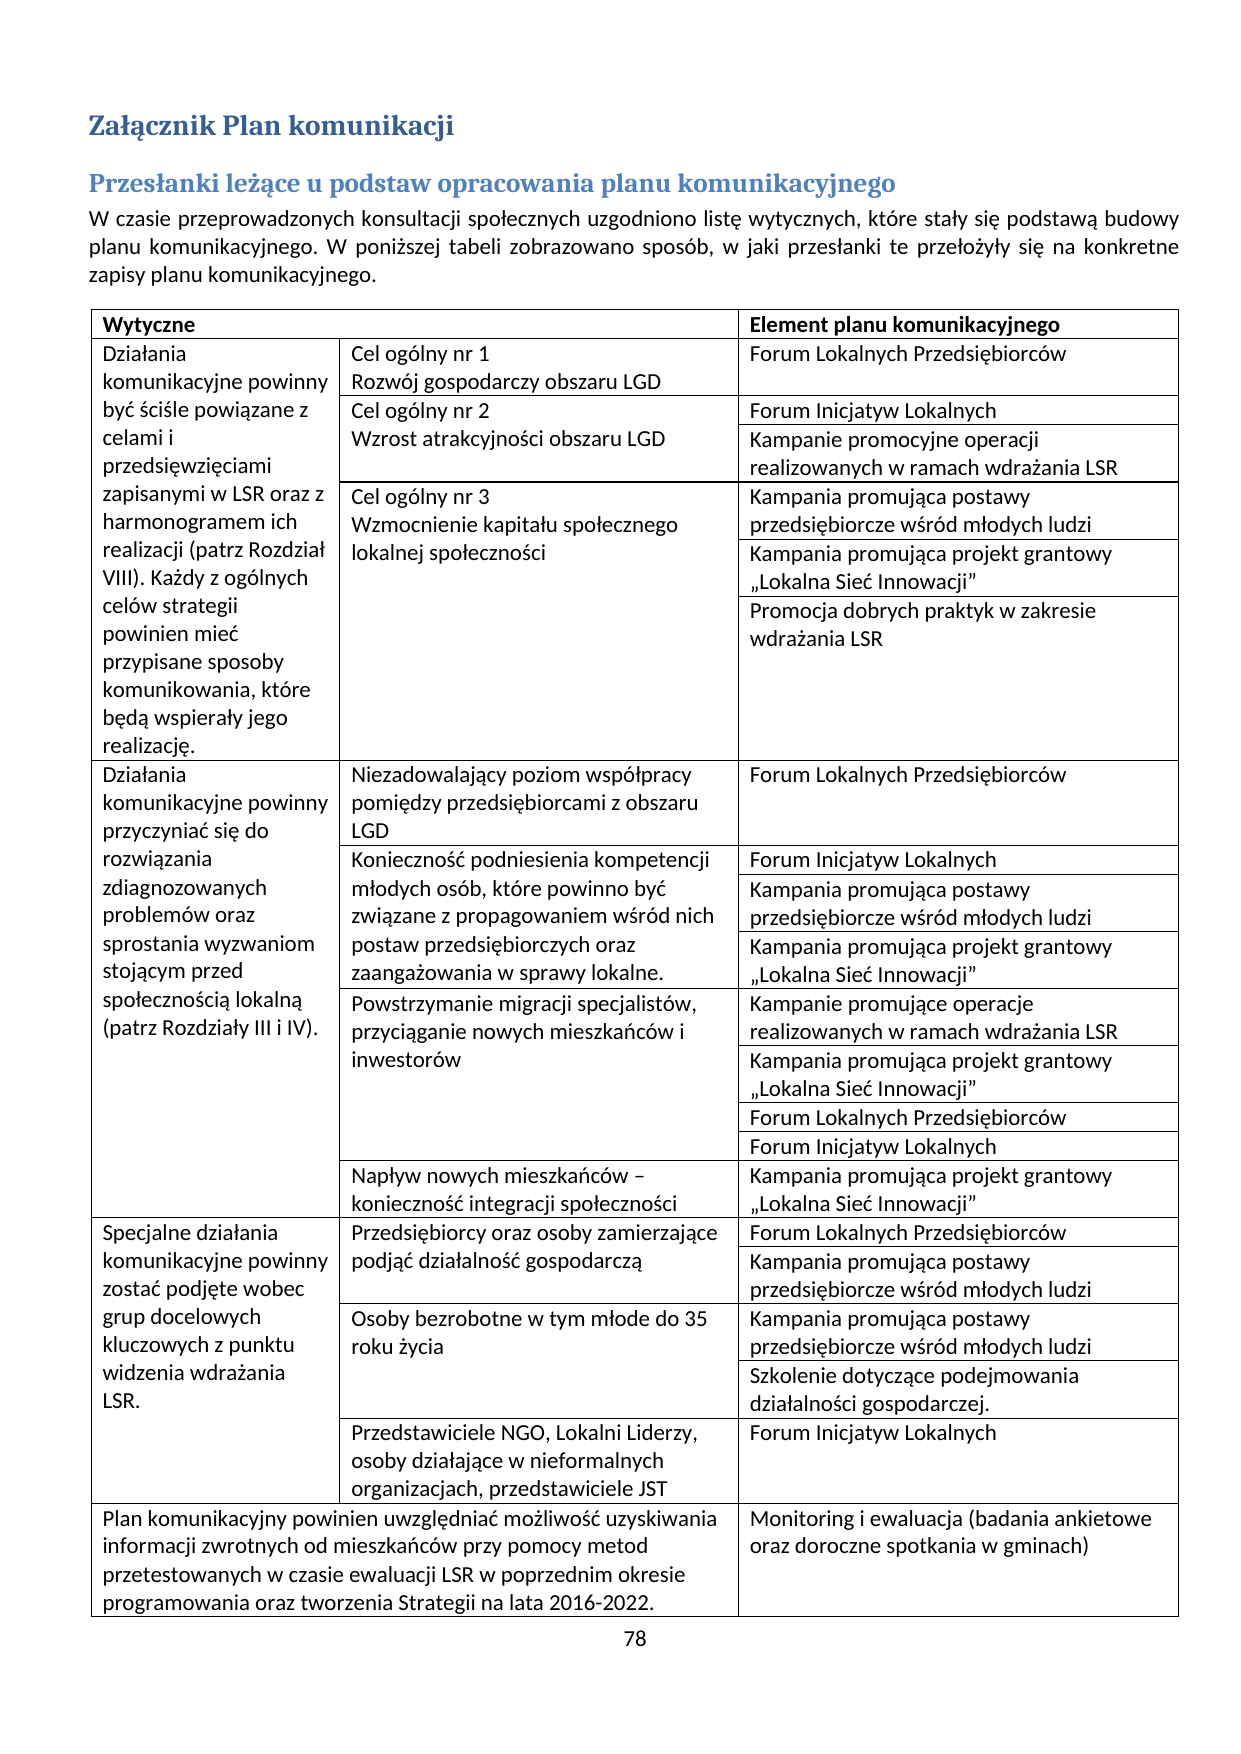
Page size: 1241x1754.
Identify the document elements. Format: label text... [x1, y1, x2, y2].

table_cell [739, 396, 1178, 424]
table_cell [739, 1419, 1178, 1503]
subtitle Przesłanki leżące u podstaw opracowania planu komunikacyjnego [89, 168, 1181, 199]
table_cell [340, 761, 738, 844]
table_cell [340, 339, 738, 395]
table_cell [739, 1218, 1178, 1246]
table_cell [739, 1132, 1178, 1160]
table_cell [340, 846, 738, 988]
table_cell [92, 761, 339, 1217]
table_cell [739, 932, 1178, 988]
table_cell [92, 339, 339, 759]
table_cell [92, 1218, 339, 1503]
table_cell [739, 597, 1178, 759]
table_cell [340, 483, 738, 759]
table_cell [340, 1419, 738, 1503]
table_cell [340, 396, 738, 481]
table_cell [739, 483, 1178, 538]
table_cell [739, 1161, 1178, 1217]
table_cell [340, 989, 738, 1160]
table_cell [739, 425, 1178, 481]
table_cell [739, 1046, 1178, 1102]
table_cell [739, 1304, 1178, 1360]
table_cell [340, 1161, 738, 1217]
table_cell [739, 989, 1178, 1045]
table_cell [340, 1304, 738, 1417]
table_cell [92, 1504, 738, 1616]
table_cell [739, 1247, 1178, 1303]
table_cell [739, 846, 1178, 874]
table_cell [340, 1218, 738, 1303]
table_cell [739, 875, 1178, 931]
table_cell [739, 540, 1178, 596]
subtitle Załącznik Plan komunikacji [89, 109, 1181, 143]
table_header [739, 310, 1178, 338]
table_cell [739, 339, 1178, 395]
text W czasie przeprowadzonych konsultacji społecznych uzgodniono listę wytycznych, które stały się podstawą budowy planu komunikacyjnego. W poniższej tabeli zobrazowano sposób, w jaki przesłanki te przełożyły się na konkretne zapisy planu komunikacyjnego. [89, 204, 1181, 288]
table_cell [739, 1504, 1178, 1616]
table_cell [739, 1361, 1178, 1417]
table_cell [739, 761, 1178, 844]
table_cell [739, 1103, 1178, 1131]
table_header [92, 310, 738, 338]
